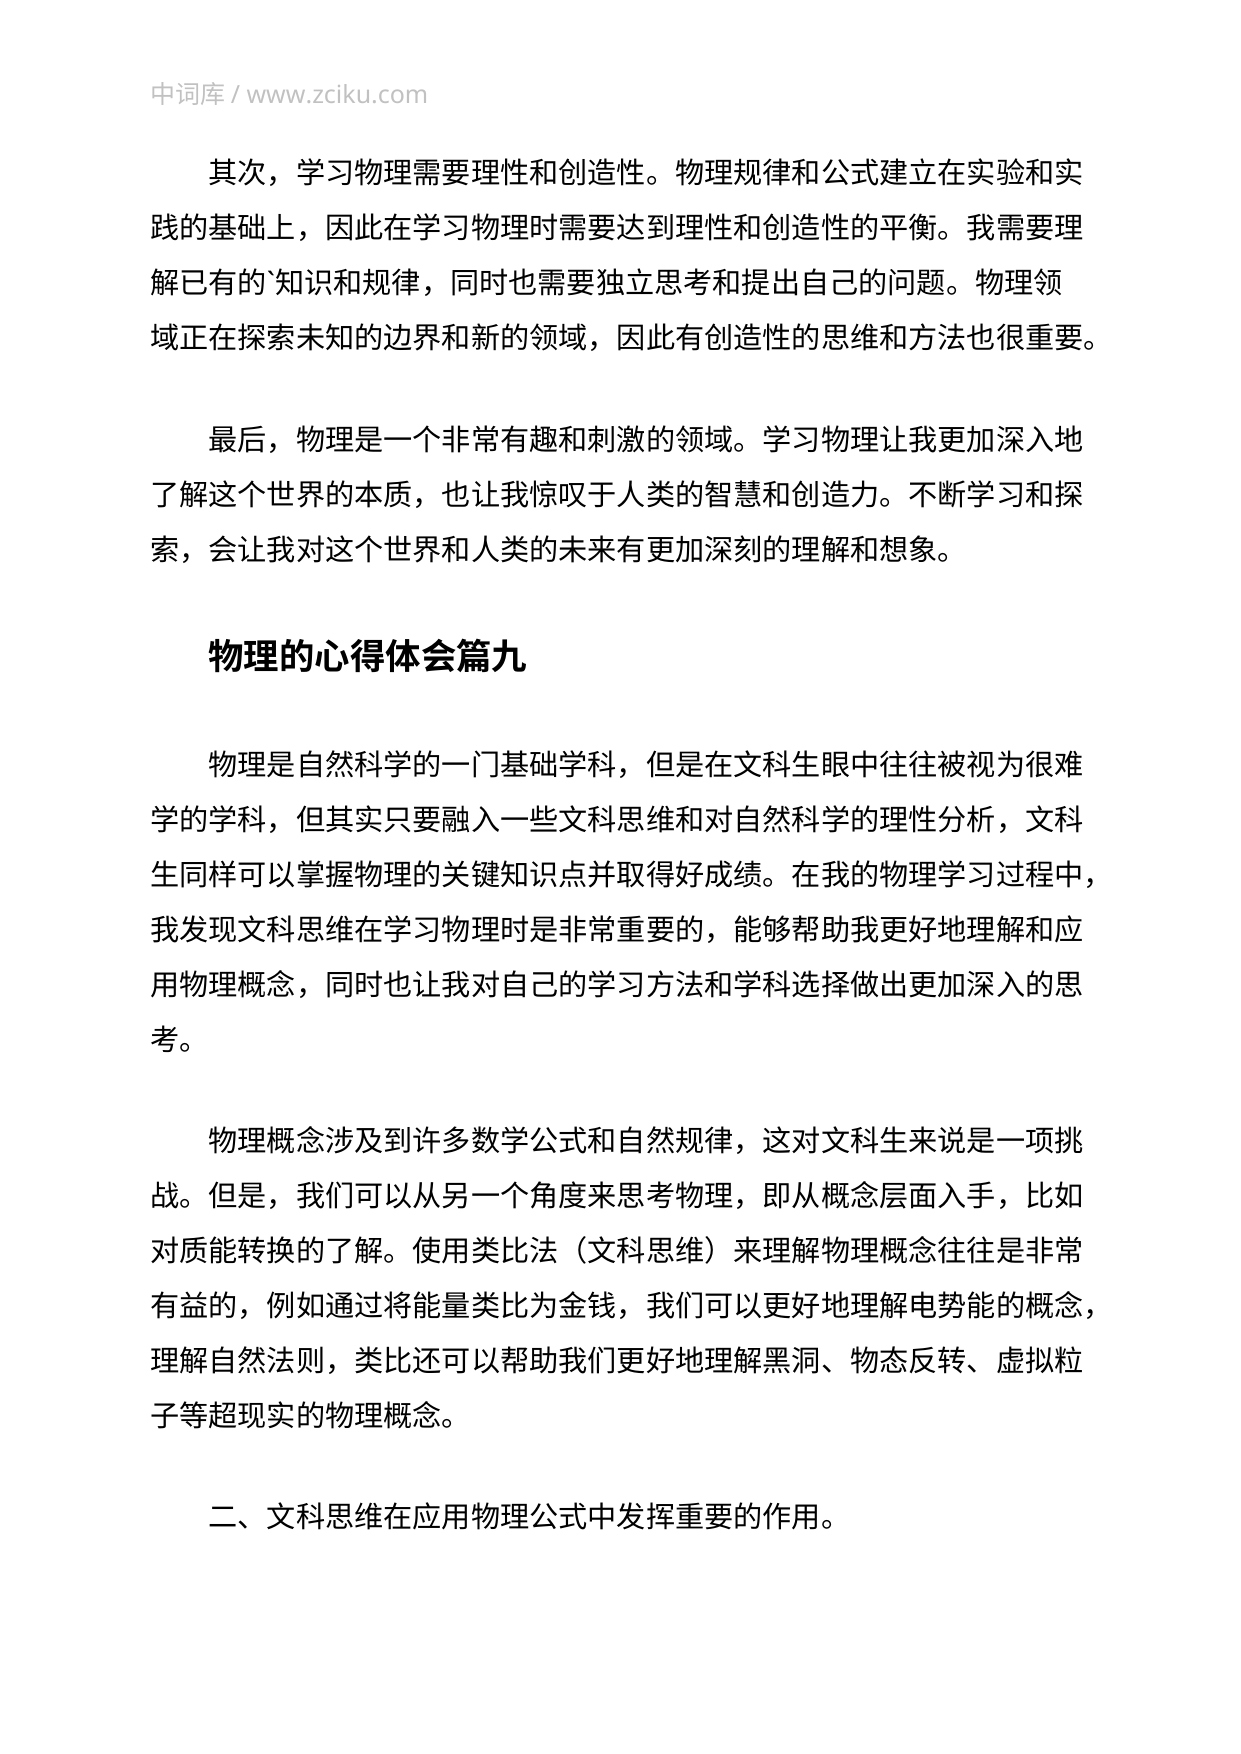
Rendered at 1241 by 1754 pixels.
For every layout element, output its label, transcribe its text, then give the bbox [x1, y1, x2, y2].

text 物理概念涉及到许多数学公式和自然规律，这对文科生来说是一项挑战。但是，我们可以从另一个角度来思考物理，即从概念层面入手，比如对质能转换的了解。使用类比法（文科思维）来理解物理概念往往是非常有益的，例如通过将能量类比为金钱，我们可以更好地理解电势能的概念，理解自然法则，类比还可以帮助我们更好地理解黑洞、物态反转、虚拟粒子等超现实的物理概念。 [150, 1118, 1090, 1434]
text 最后，物理是一个非常有趣和刺激的领域。学习物理让我更加深入地了解这个世界的本质，也让我惊叹于人类的智慧和创造力。不断学习和探索，会让我对这个世界和人类的未来有更加深刻的理解和想象。 [150, 417, 1090, 569]
text 物理是自然科学的一门基础学科，但是在文科生眼中往往被视为很难学的学科，但其实只要融入一些文科思维和对自然科学的理性分析，文科生同样可以掌握物理的关键知识点并取得好成绩。在我的物理学习过程中，我发现文科思维在学习物理时是非常重要的，能够帮助我更好地理解和应用物理概念，同时也让我对自己的学习方法和学科选择做出更加深入的思考。 [150, 742, 1090, 1058]
text 二、文科思维在应用物理公式中发挥重要的作用。 [150, 1494, 1090, 1536]
text 物理的心得体会篇九 [150, 628, 1090, 679]
text 其次，学习物理需要理性和创造性。物理规律和公式建立在实验和实践的基础上，因此在学习物理时需要达到理性和创造性的平衡。我需要理解已有的`知识和规律，同时也需要独立思考和提出自己的问题。物理领域正在探索未知的边界和新的领域，因此有创造性的思维和方法也很重要。 [150, 150, 1090, 357]
